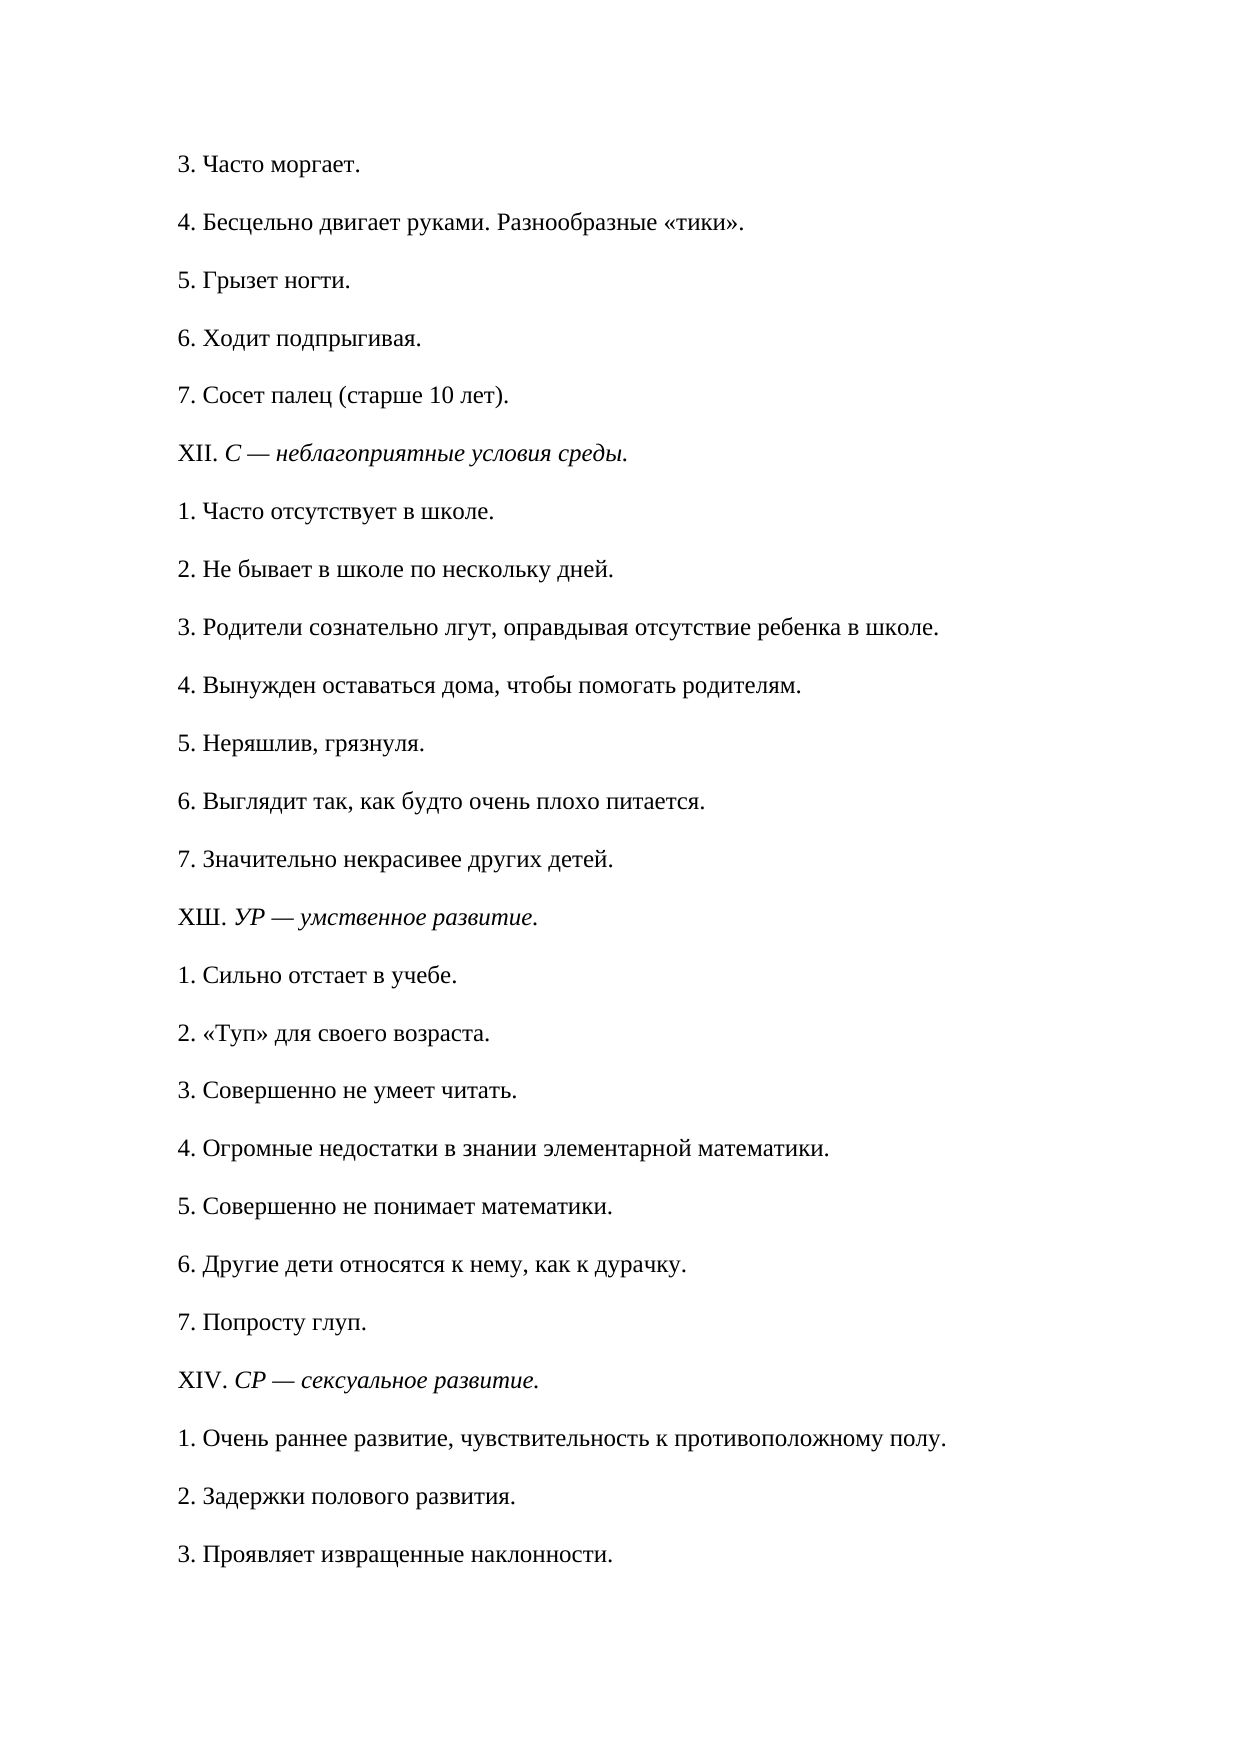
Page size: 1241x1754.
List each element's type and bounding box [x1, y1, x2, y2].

table_header [176, 118, 1159, 1598]
